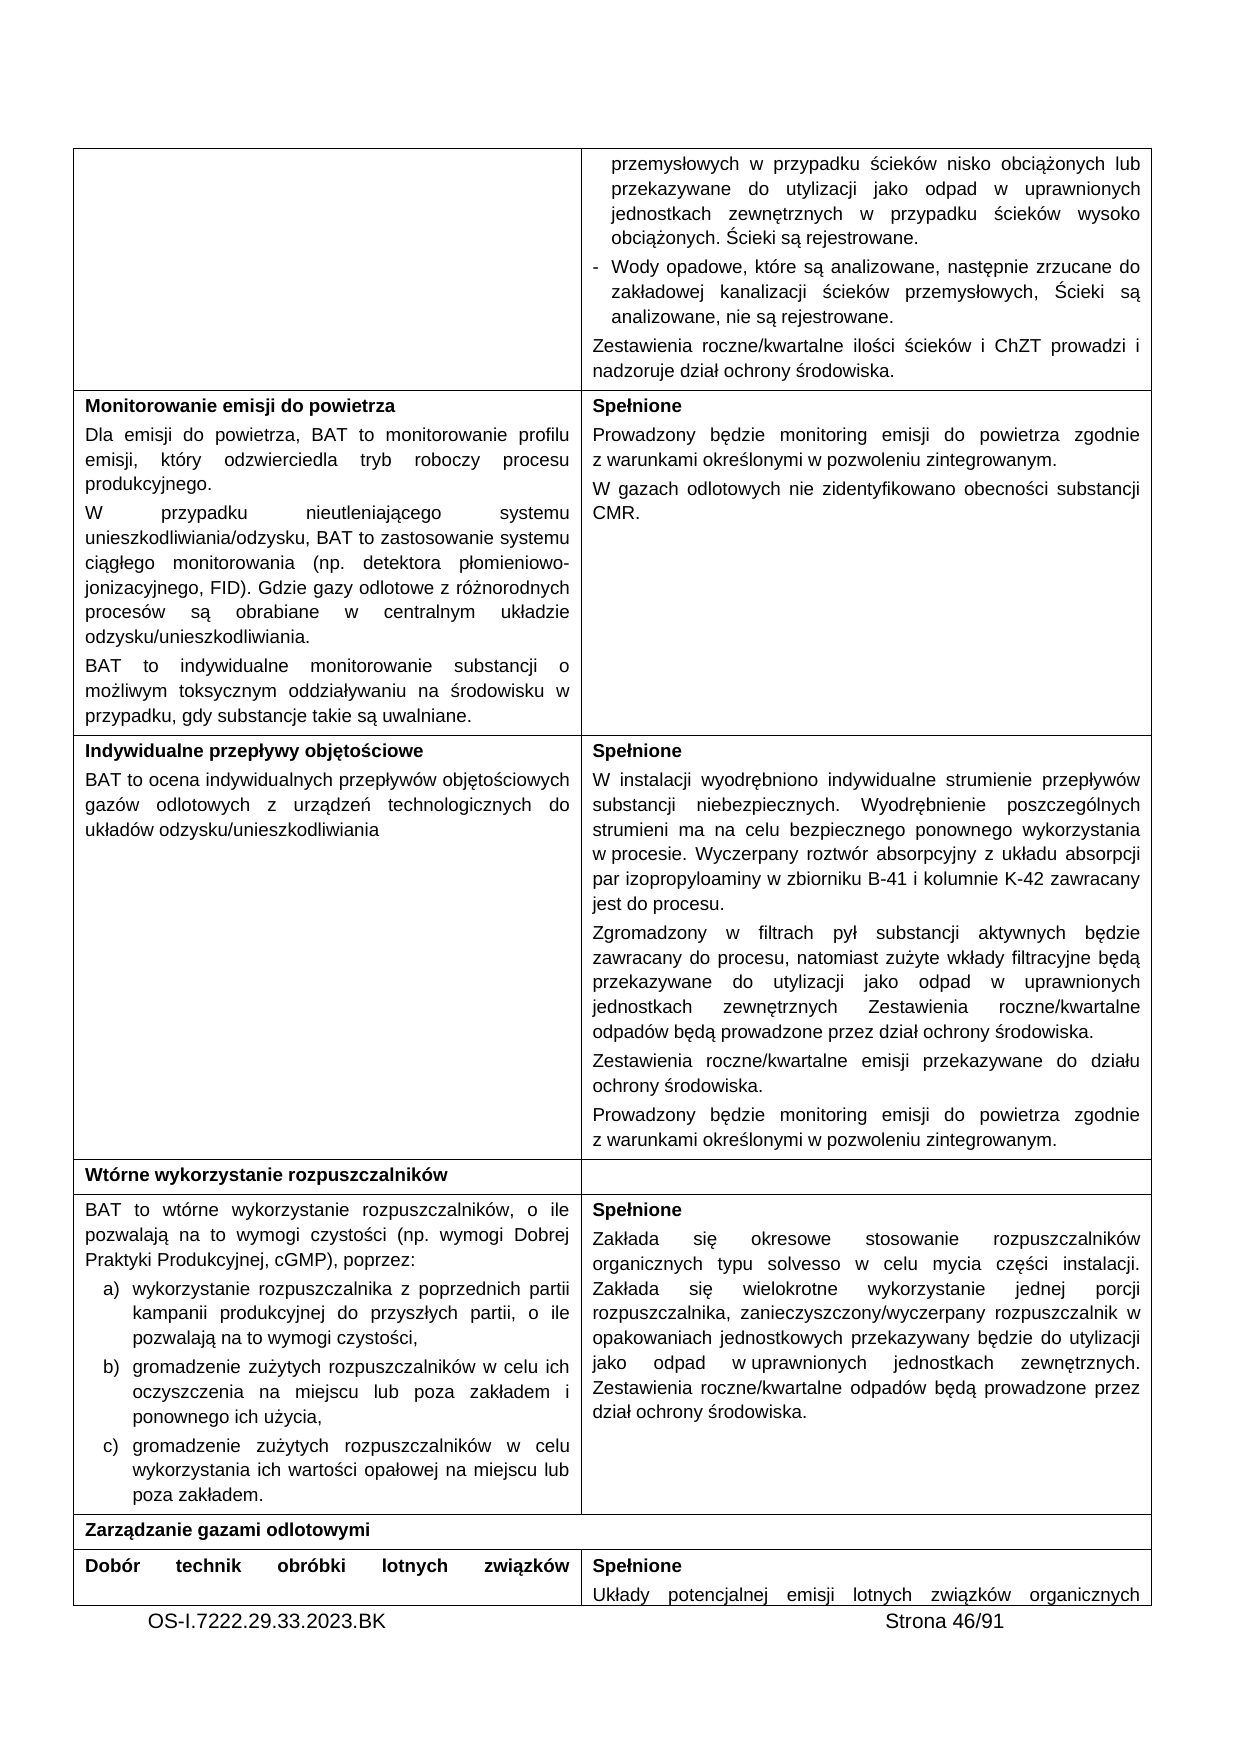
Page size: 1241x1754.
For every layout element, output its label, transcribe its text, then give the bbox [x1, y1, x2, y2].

table_cell [582, 1160, 1151, 1194]
table_cell Monitorowanie emisji do powietrza Dla emisji do powietrza, BAT to monitorowanie profilu emisji, który odzwierciedla tryb roboczy procesu produkcyjnego. W przypadku nieutleniającego systemu unieszkodliwiania/odzysku, BAT to zastosowanie systemu ciągłego monitorowania (np. detektora płomieniowo-jonizacyjnego, FID). Gdzie gazy odlotowe z różnorodnych procesów są obrabiane w centralnym układzie odzysku/unieszkodliwiania. BAT to indywidualne monitorowanie substancji o możliwym toksycznym oddziaływaniu na środowisku w przypadku, gdy substancje takie są uwalniane. [74, 391, 581, 735]
table_cell Spełnione W instalacji wyodrębniono indywidualne strumienie przepływów substancji niebezpiecznych. Wyodrębnienie poszczególnych strumieni ma na celu bezpiecznego ponownego wykorzystania w procesie. Wyczerpany roztwór absorpcyjny z układu absorpcji par izopropyloaminy w zbiorniku B-41 i kolumnie K-42 zawracany jest do procesu. Zgromadzony w filtrach pył substancji aktywnych będzie zawracany do procesu, natomiast zużyte wkłady filtracyjne będą przekazywane do utylizacji jako odpad w uprawnionych jednostkach zewnętrznych Zestawienia roczne/kwartalne odpadów będą prowadzone przez dział ochrony środowiska. Zestawienia roczne/kwartalne emisji przekazywane do działu ochrony środowiska. Prowadzony będzie monitoring emisji do powietrza zgodnie z warunkami określonymi w pozwoleniu zintegrowanym. [582, 736, 1151, 1158]
table_cell Spełnione Zakłada się okresowe stosowanie rozpuszczalników organicznych typu solvesso w celu mycia części instalacji. Zakłada się wielokrotne wykorzystanie jednej porcji rozpuszczalnika, zanieczyszczony/wyczerpany rozpuszczalnik w opakowaniach jednostkowych przekazywany będzie do utylizacji jako odpad w uprawnionych jednostkach zewnętrznych. Zestawienia roczne/kwartalne odpadów będą prowadzone przez dział ochrony środowiska. [582, 1195, 1151, 1514]
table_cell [74, 149, 581, 389]
table_cell [581, 1515, 1151, 1549]
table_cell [74, 1550, 581, 1605]
table_cell Indywidualne przepływy objętościowe BAT to ocena indywidualnych przepływów objętościowych gazów odlotowych z urządzeń technologicznych do układów odzysku/unieszkodliwiania [74, 736, 581, 1158]
table_cell Spełnione Prowadzony będzie monitoring emisji do powietrza zgodnie z warunkami określonymi w pozwoleniu zintegrowanym. W gazach odlotowych nie zidentyfikowano obecności substancji CMR. [582, 391, 1151, 735]
table_cell Zarządzanie gazami odlotowymi [74, 1515, 581, 1549]
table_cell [582, 1550, 1151, 1605]
table_cell BAT to wtórne wykorzystanie rozpuszczalników, o ile pozwalają na to wymogi czystości (np. wymogi Dobrej Praktyki Produkcyjnej, cGMP), poprzez: a) wykorzystanie rozpuszczalnika z poprzednich partii kampanii produkcyjnej do przyszłych partii, o ile pozwalają na to wymogi czystości, b) gromadzenie zużytych rozpuszczalników w celu ich oczyszczenia na miejscu lub poza zakładem i ponownego ich użycia, c) gromadzenie zużytych rozpuszczalników w celu wykorzystania ich wartości opałowej na miejscu lub poza zakładem. [74, 1195, 581, 1514]
table_cell Wtórne wykorzystanie rozpuszczalników [74, 1160, 581, 1194]
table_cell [582, 149, 1151, 389]
